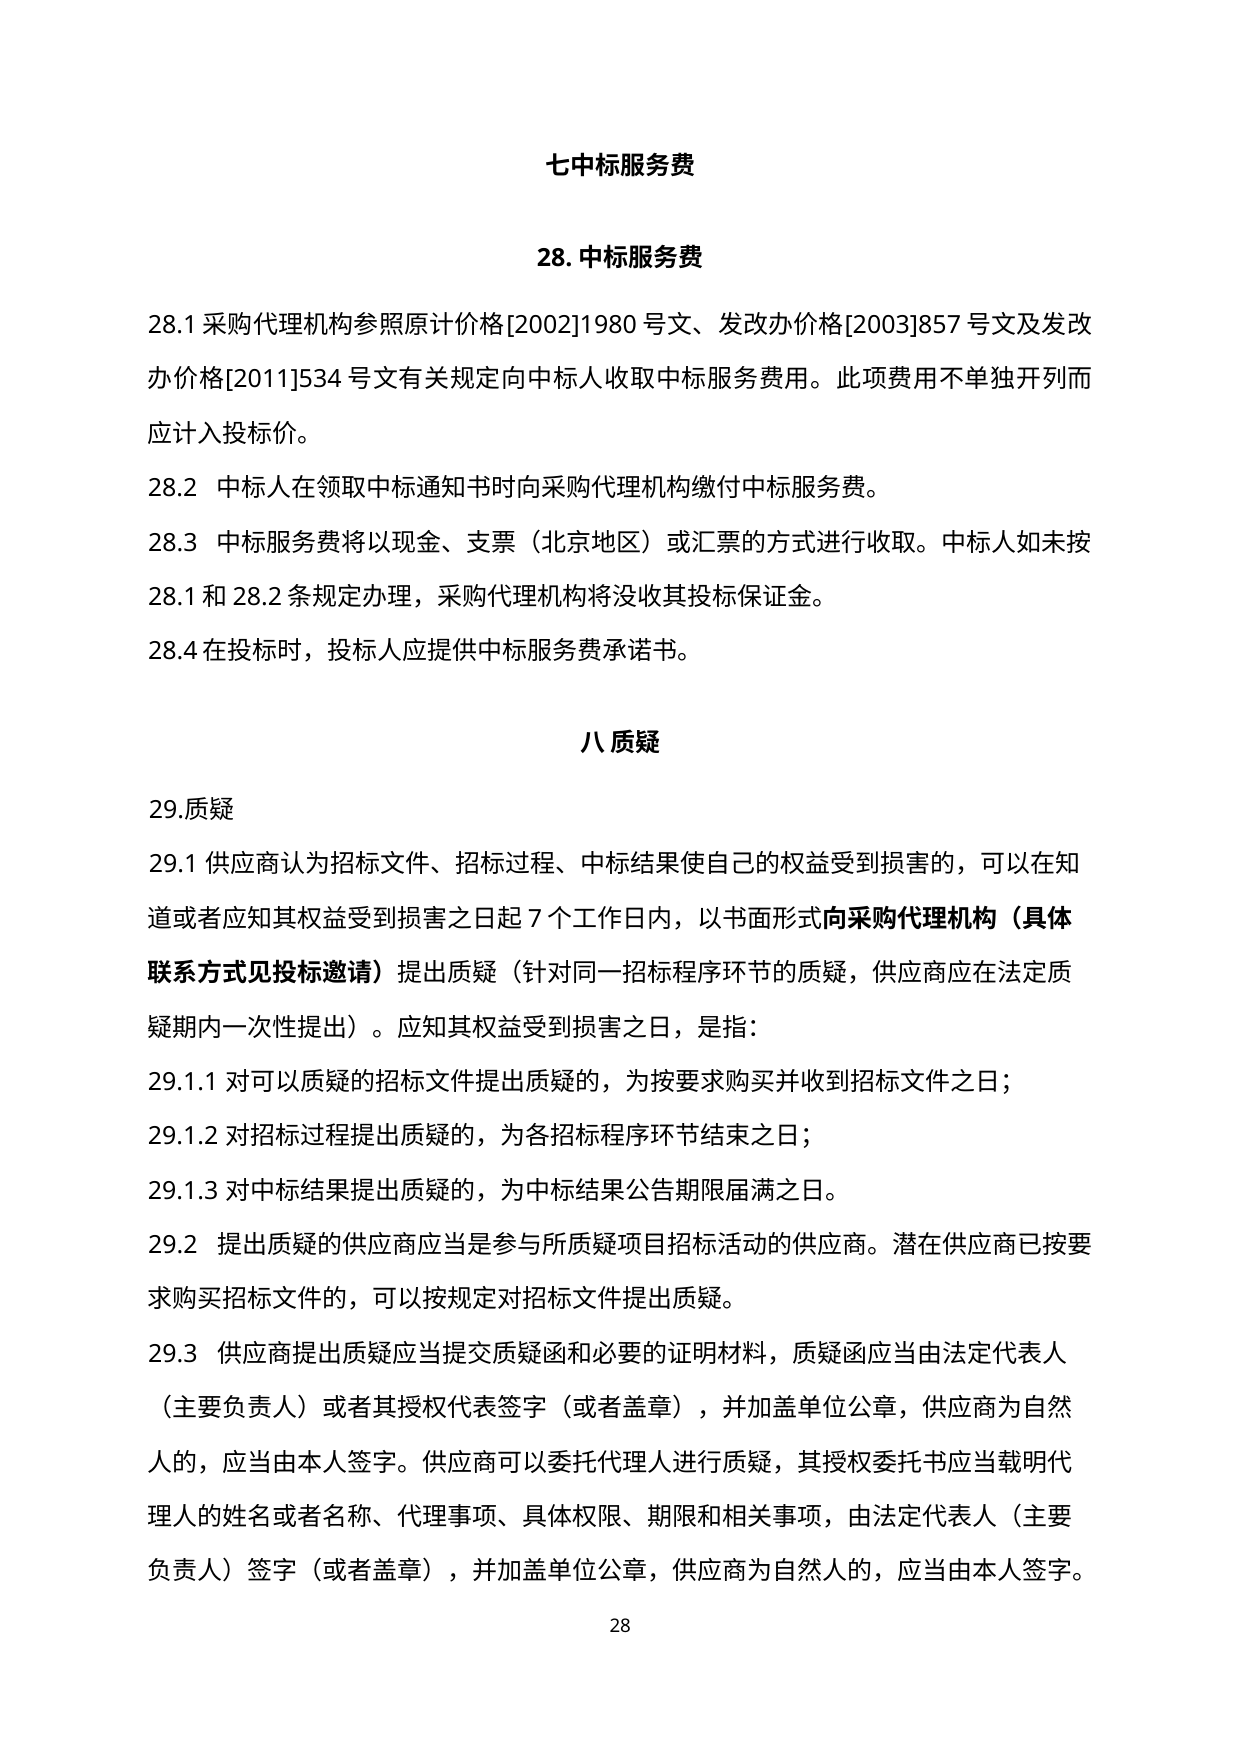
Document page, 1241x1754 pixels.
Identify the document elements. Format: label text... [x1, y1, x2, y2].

subtitle 八 质疑 [148, 723, 1092, 759]
text 29.质疑 [148, 789, 1092, 826]
text 29.2 提出质疑的供应商应当是参与所质疑项目招标活动的供应商。潜在供应商已按要求购买招标文件的，可以按规定对招标文件提出质疑。 [148, 1224, 1092, 1315]
text 29.1.1 对可以质疑的招标文件提出质疑的，为按要求购买并收到招标文件之日； [148, 1061, 1092, 1098]
subtitle 28. 中标服务费 [148, 238, 1092, 274]
text 29.3 供应商提出质疑应当提交质疑函和必要的证明材料，质疑函应当由法定代表人（主要负责人）或者其授权代表签字（或者盖章），并加盖单位公章，供应商为自然人的，应当由本人签字。供应商可以委托代理人进行质疑，其授权委托书应当载明代理人的姓名或者名称、代理事项、具体权限、期限和相关事项，由法定代表人（主要负责人）签字（或者盖章），并加盖单位公章，供应商为自然人的，应当由本人签字。 [148, 1333, 1092, 1587]
text 29.1.3 对中标结果提出质疑的，为中标结果公告期限届满之日。 [148, 1170, 1092, 1206]
text 28.4在投标时，投标人应提供中标服务费承诺书。 [148, 631, 1092, 667]
text 28.3 中标服务费将以现金、支票（北京地区）或汇票的方式进行收取。中标人如未按28.1和28.2条规定办理，采购代理机构将没收其投标保证金。 [148, 522, 1092, 613]
text 28.1采购代理机构参照原计价格[2002]1980号文、发改办价格[2003]857号文及发改办价格[2011]534号文有关规定向中标人收取中标服务费用。此项费用不单独开列而应计入投标价。 [148, 304, 1092, 449]
subtitle 七中标服务费 [148, 146, 1092, 182]
text 28.2 中标人在领取中标通知书时向采购代理机构缴付中标服务费。 [148, 468, 1092, 504]
text 29.1.2 对招标过程提出质疑的，为各招标程序环节结束之日； [148, 1116, 1092, 1152]
text 29.1 供应商认为招标文件、招标过程、中标结果使自己的权益受到损害的，可以在知道或者应知其权益受到损害之日起7个工作日内，以书面形式向采购代理机构（具体联系方式见投标邀请）提出质疑（针对同一招标程序环节的质疑，供应商应在法定质疑期内一次性提出）。应知其权益受到损害之日，是指： [148, 844, 1092, 1043]
